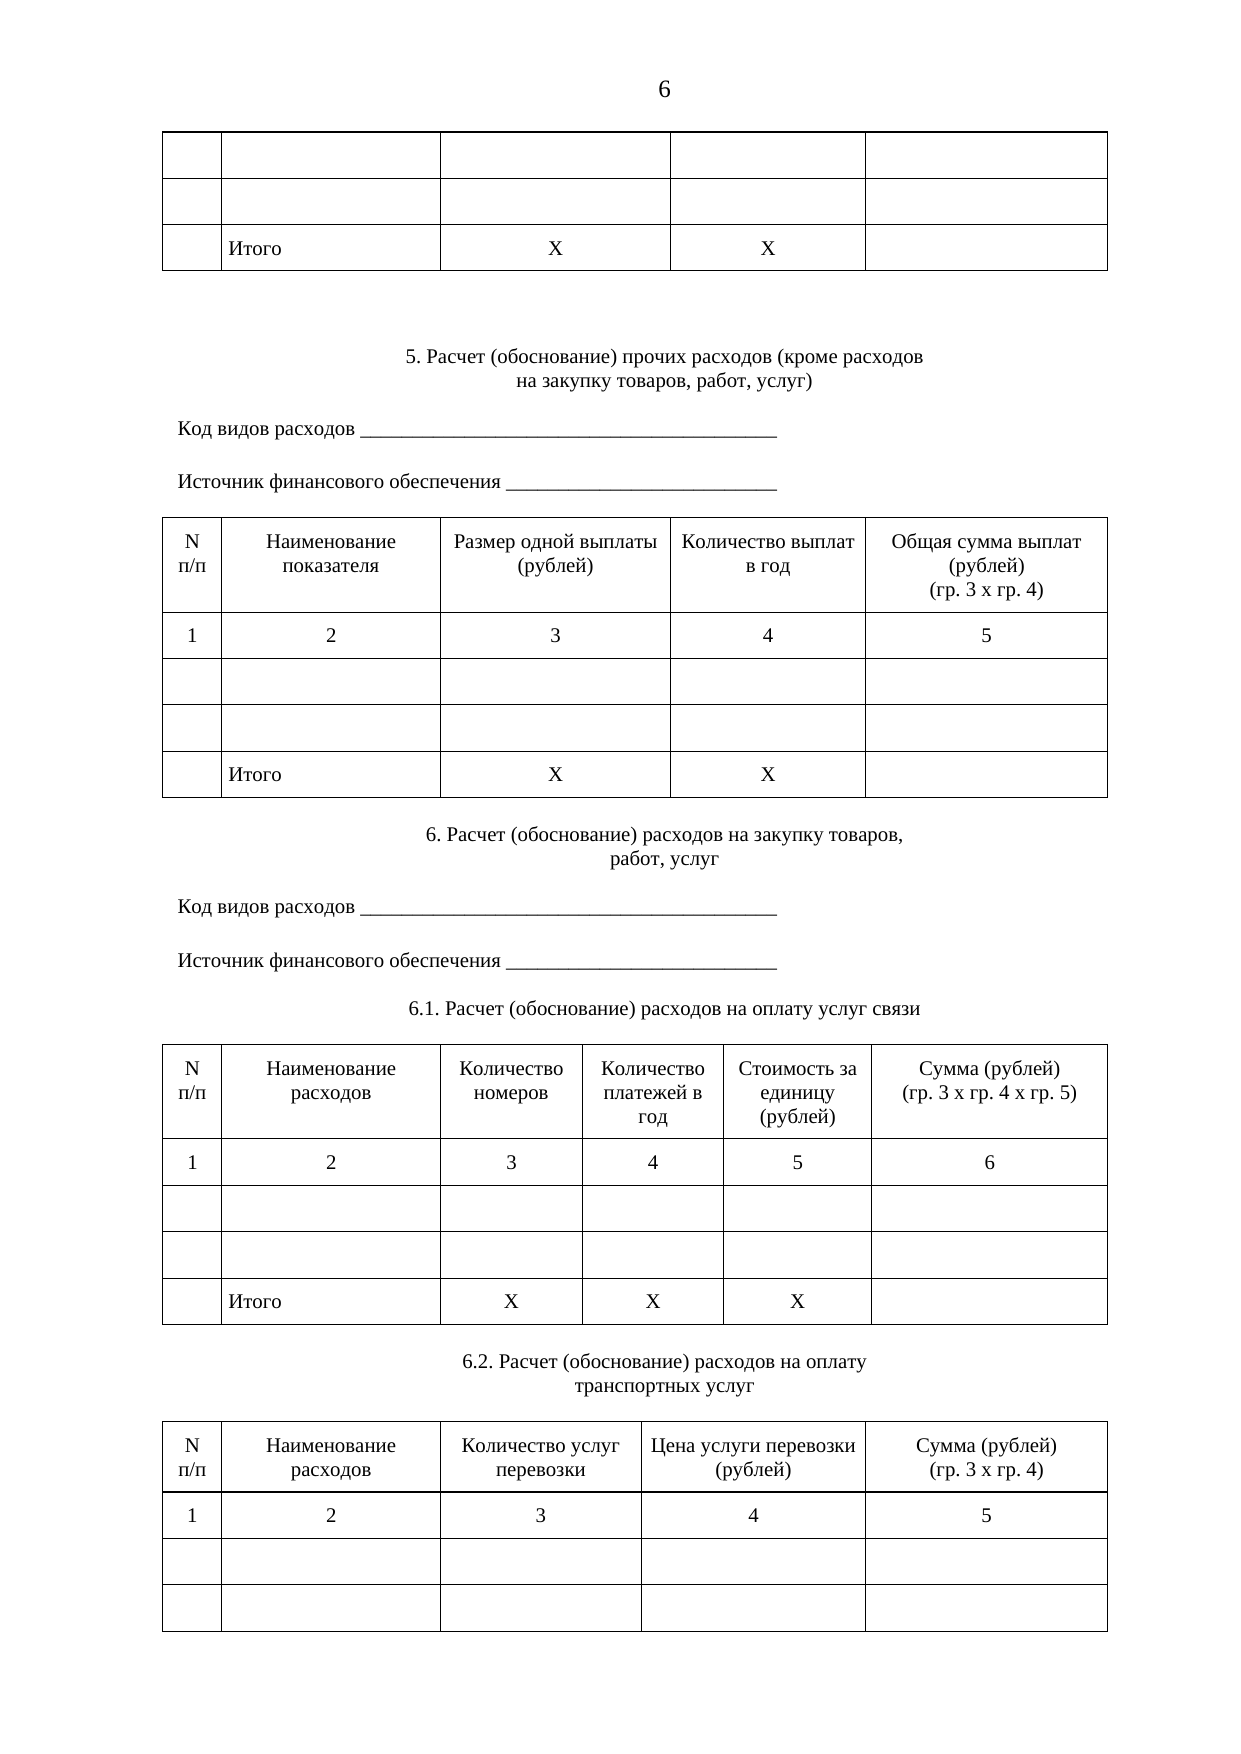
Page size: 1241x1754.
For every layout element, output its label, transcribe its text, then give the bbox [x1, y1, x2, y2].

table_cell 2 [222, 1493, 440, 1538]
table_cell [671, 179, 865, 224]
table_cell [441, 179, 670, 224]
table_cell [866, 133, 1107, 178]
table_cell 5 [866, 613, 1107, 658]
text Код видов расходов ________________________________________ [177, 416, 1152, 440]
table_header Стоимость за единицу (рублей) [724, 1045, 871, 1138]
table_cell [866, 752, 1107, 797]
text работ, услуг [177, 846, 1152, 870]
table_cell [163, 179, 221, 224]
table_header Количество платежей в год [583, 1045, 723, 1138]
table_cell [441, 1186, 582, 1231]
table_cell [441, 1232, 582, 1277]
table_cell [222, 705, 440, 751]
table_cell [163, 1232, 221, 1277]
table_cell [872, 1232, 1107, 1277]
table_header N п/п [163, 1045, 221, 1138]
table_cell [583, 1186, 723, 1231]
table_cell [872, 1279, 1107, 1324]
table_cell [163, 225, 221, 270]
table_cell [222, 1186, 440, 1231]
table_header Общая сумма выплат (рублей) (гр. 3 x гр. 4) [866, 518, 1107, 612]
table_cell [583, 1232, 723, 1277]
table_cell [441, 1585, 641, 1631]
table_cell 3 [441, 1139, 582, 1185]
table_cell [441, 1539, 641, 1584]
table_header Количество номеров [441, 1045, 582, 1138]
table_cell [671, 659, 865, 704]
table_cell Итого [222, 752, 440, 797]
table_cell 1 [163, 1139, 221, 1185]
table_cell [866, 1539, 1107, 1584]
text Источник финансового обеспечения __________________________ [177, 469, 1152, 493]
table_cell Итого [222, 1279, 440, 1324]
text Код видов расходов ________________________________________ [177, 894, 1152, 918]
table_header Цена услуги перевозки (рублей) [642, 1422, 865, 1491]
table_cell [866, 659, 1107, 704]
table_cell [872, 1186, 1107, 1231]
table_cell [163, 1585, 221, 1631]
table_header Наименование расходов [222, 1045, 440, 1138]
table_cell [163, 1279, 221, 1324]
table_cell X [583, 1279, 723, 1324]
table_cell [642, 1585, 865, 1631]
table_cell 5 [866, 1493, 1107, 1538]
table_cell [163, 659, 221, 704]
table_cell 3 [441, 1493, 641, 1538]
table_cell 1 [163, 613, 221, 658]
text транспортных услуг [177, 1373, 1152, 1397]
text 5. Расчет (обоснование) прочих расходов (кроме расходов [177, 344, 1152, 368]
table_cell [441, 133, 670, 178]
text 6.2. Расчет (обоснование) расходов на оплату [177, 1349, 1152, 1373]
table_cell 6 [872, 1139, 1107, 1185]
text 6. Расчет (обоснование) расходов на закупку товаров, [177, 822, 1152, 846]
table_header Сумма (рублей) (гр. 3 x гр. 4) [866, 1422, 1107, 1491]
table_cell [222, 1232, 440, 1277]
table_cell X [441, 1279, 582, 1324]
table_cell 4 [583, 1139, 723, 1185]
table_cell X [724, 1279, 871, 1324]
text на закупку товаров, работ, услуг) [177, 368, 1152, 392]
table_header Размер одной выплаты (рублей) [441, 518, 670, 612]
table_cell [222, 1539, 440, 1584]
table_cell [222, 659, 440, 704]
table_cell [222, 179, 440, 224]
table_cell [441, 705, 670, 751]
table_cell [866, 705, 1107, 751]
table_cell 4 [671, 613, 865, 658]
table_cell [724, 1186, 871, 1231]
table_cell 2 [222, 613, 440, 658]
table_cell [642, 1539, 865, 1584]
table_cell [866, 225, 1107, 270]
table_header N п/п [163, 518, 221, 612]
table_cell [441, 659, 670, 704]
table_cell [724, 1232, 871, 1277]
table_header N п/п [163, 1422, 221, 1491]
table_cell 5 [724, 1139, 871, 1185]
table_cell [222, 133, 440, 178]
table_cell Итого [222, 225, 440, 270]
table_cell 4 [642, 1493, 865, 1538]
table_header Количество выплат в год [671, 518, 865, 612]
table_cell [866, 179, 1107, 224]
table_cell [222, 1585, 440, 1631]
text Источник финансового обеспечения __________________________ [177, 948, 1152, 972]
table_header Наименование расходов [222, 1422, 440, 1491]
table_cell X [671, 752, 865, 797]
table_header Сумма (рублей) (гр. 3 x гр. 4 x гр. 5) [872, 1045, 1107, 1138]
text 6.1. Расчет (обоснование) расходов на оплату услуг связи [177, 996, 1152, 1020]
table_cell X [441, 225, 670, 270]
table_header Количество услуг перевозки [441, 1422, 641, 1491]
table_cell [163, 133, 221, 178]
table_cell X [671, 225, 865, 270]
table_cell [163, 1539, 221, 1584]
table_cell [671, 705, 865, 751]
table_header Наименование показателя [222, 518, 440, 612]
table_cell [671, 133, 865, 178]
table_cell [163, 705, 221, 751]
table_cell [163, 1186, 221, 1231]
table_cell 2 [222, 1139, 440, 1185]
table_cell [163, 752, 221, 797]
table_cell [866, 1585, 1107, 1631]
table_cell 1 [163, 1493, 221, 1538]
table_cell 3 [441, 613, 670, 658]
table_cell X [441, 752, 670, 797]
